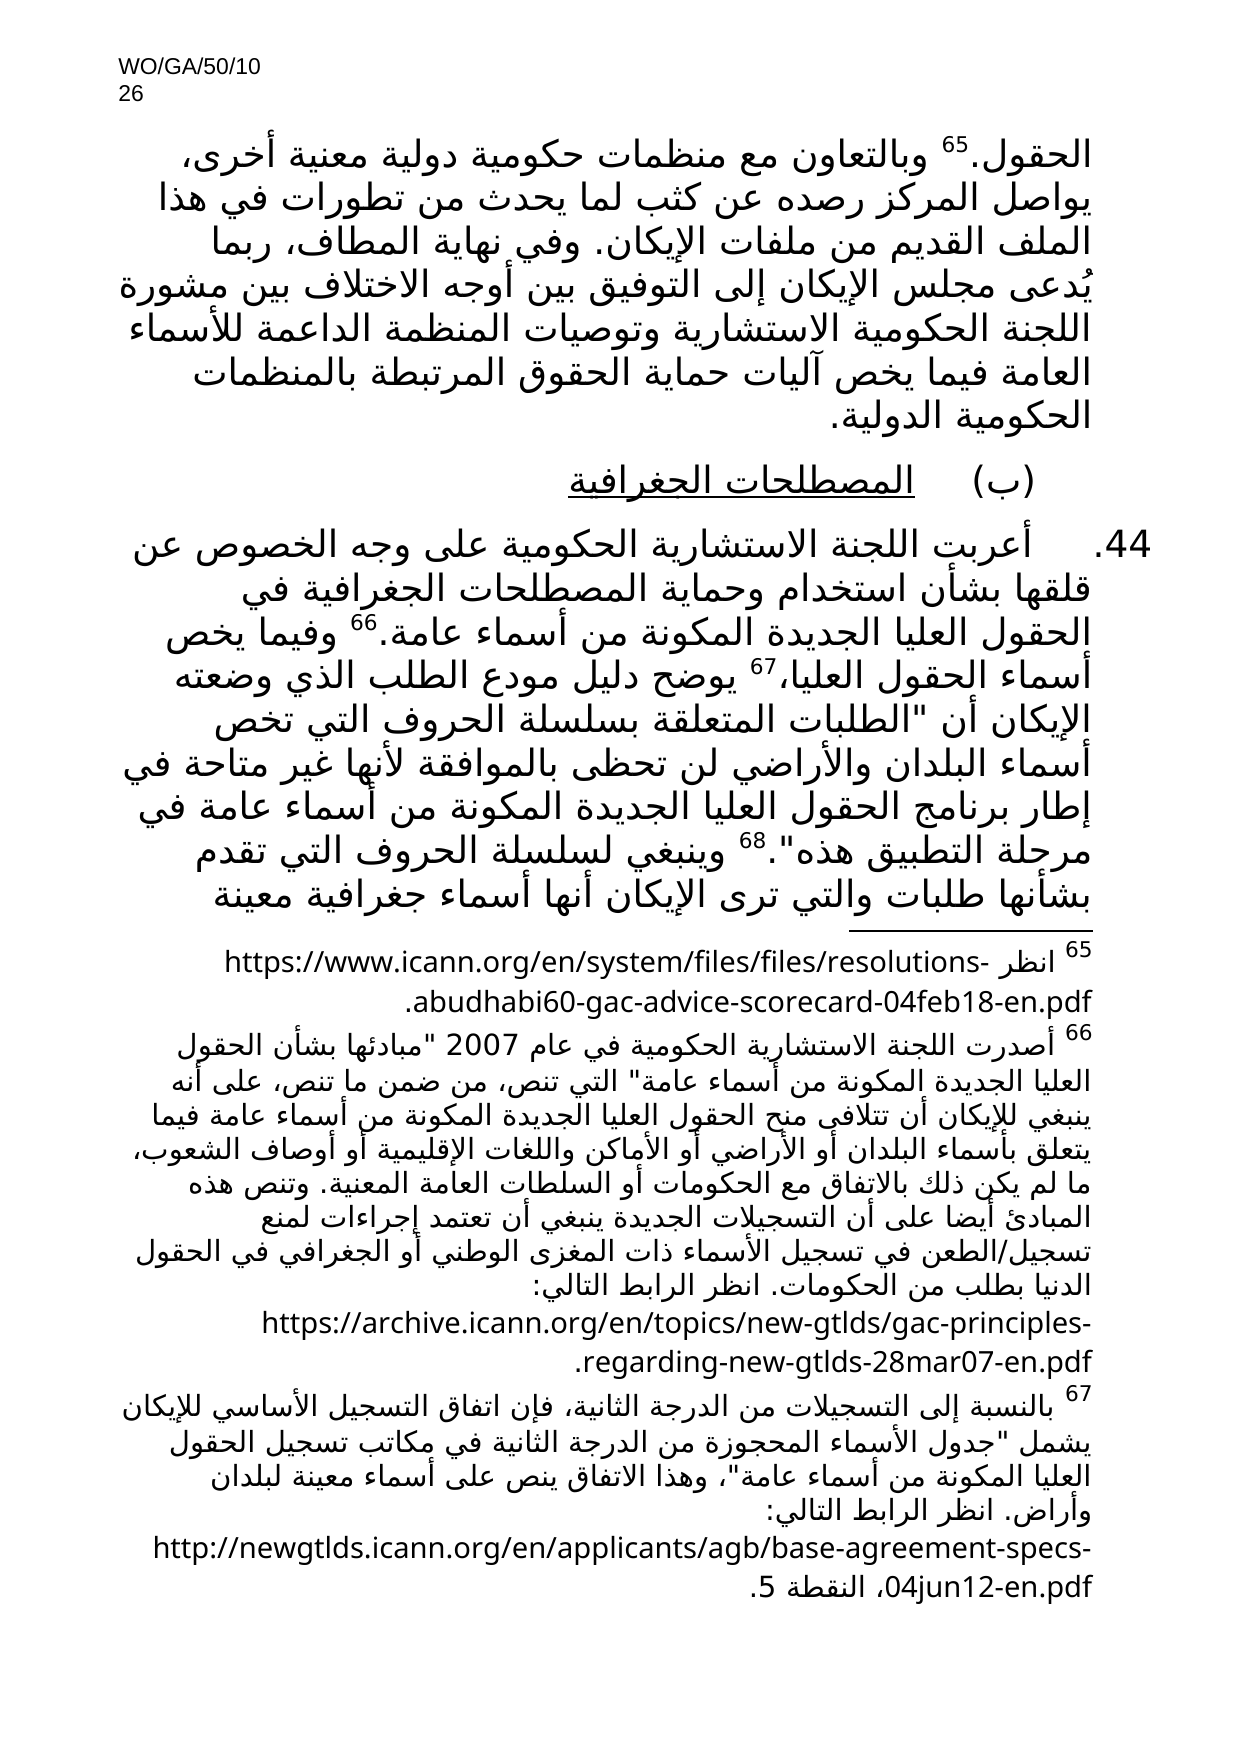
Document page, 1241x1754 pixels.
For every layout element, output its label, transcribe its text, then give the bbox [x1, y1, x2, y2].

text أعربت اللجنة الاستشارية الحكومية على وجه الخصوص عن قلقها بشأن استخدام وحماية المصطلحات الجغرافية في الحقول العليا الجديدة المكونة من أسماء عامة. وفيما يخص أسماء الحقول العليا، يوضح دليل مودع الطلب الذي وضعته الإيكان أن "الطلبات المتعلقة بسلسلة الحروف التي تخص أسماء البلدان والأراضي لن تحظى بالموافقة لأنها غير متاحة في إطار برنامج الحقول العليا الجديدة المكونة من أسماء عامة في مرحلة التطبيق هذه". وينبغي لسلسلة الحروف التي تقدم بشأنها طلبات والتي ترى الإيكان أنها أسماء جغرافية معينة أخرى، مثل أسماء العواصم، أن تكون مصحوبة بالوثائق الداعمة أو النافية لاعتراض الحكومات أو السلطات العامة المعنية. [118, 523, 1092, 916]
list المصطلحات الجغرافية [118, 458, 971, 502]
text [118, 132, 1092, 438]
